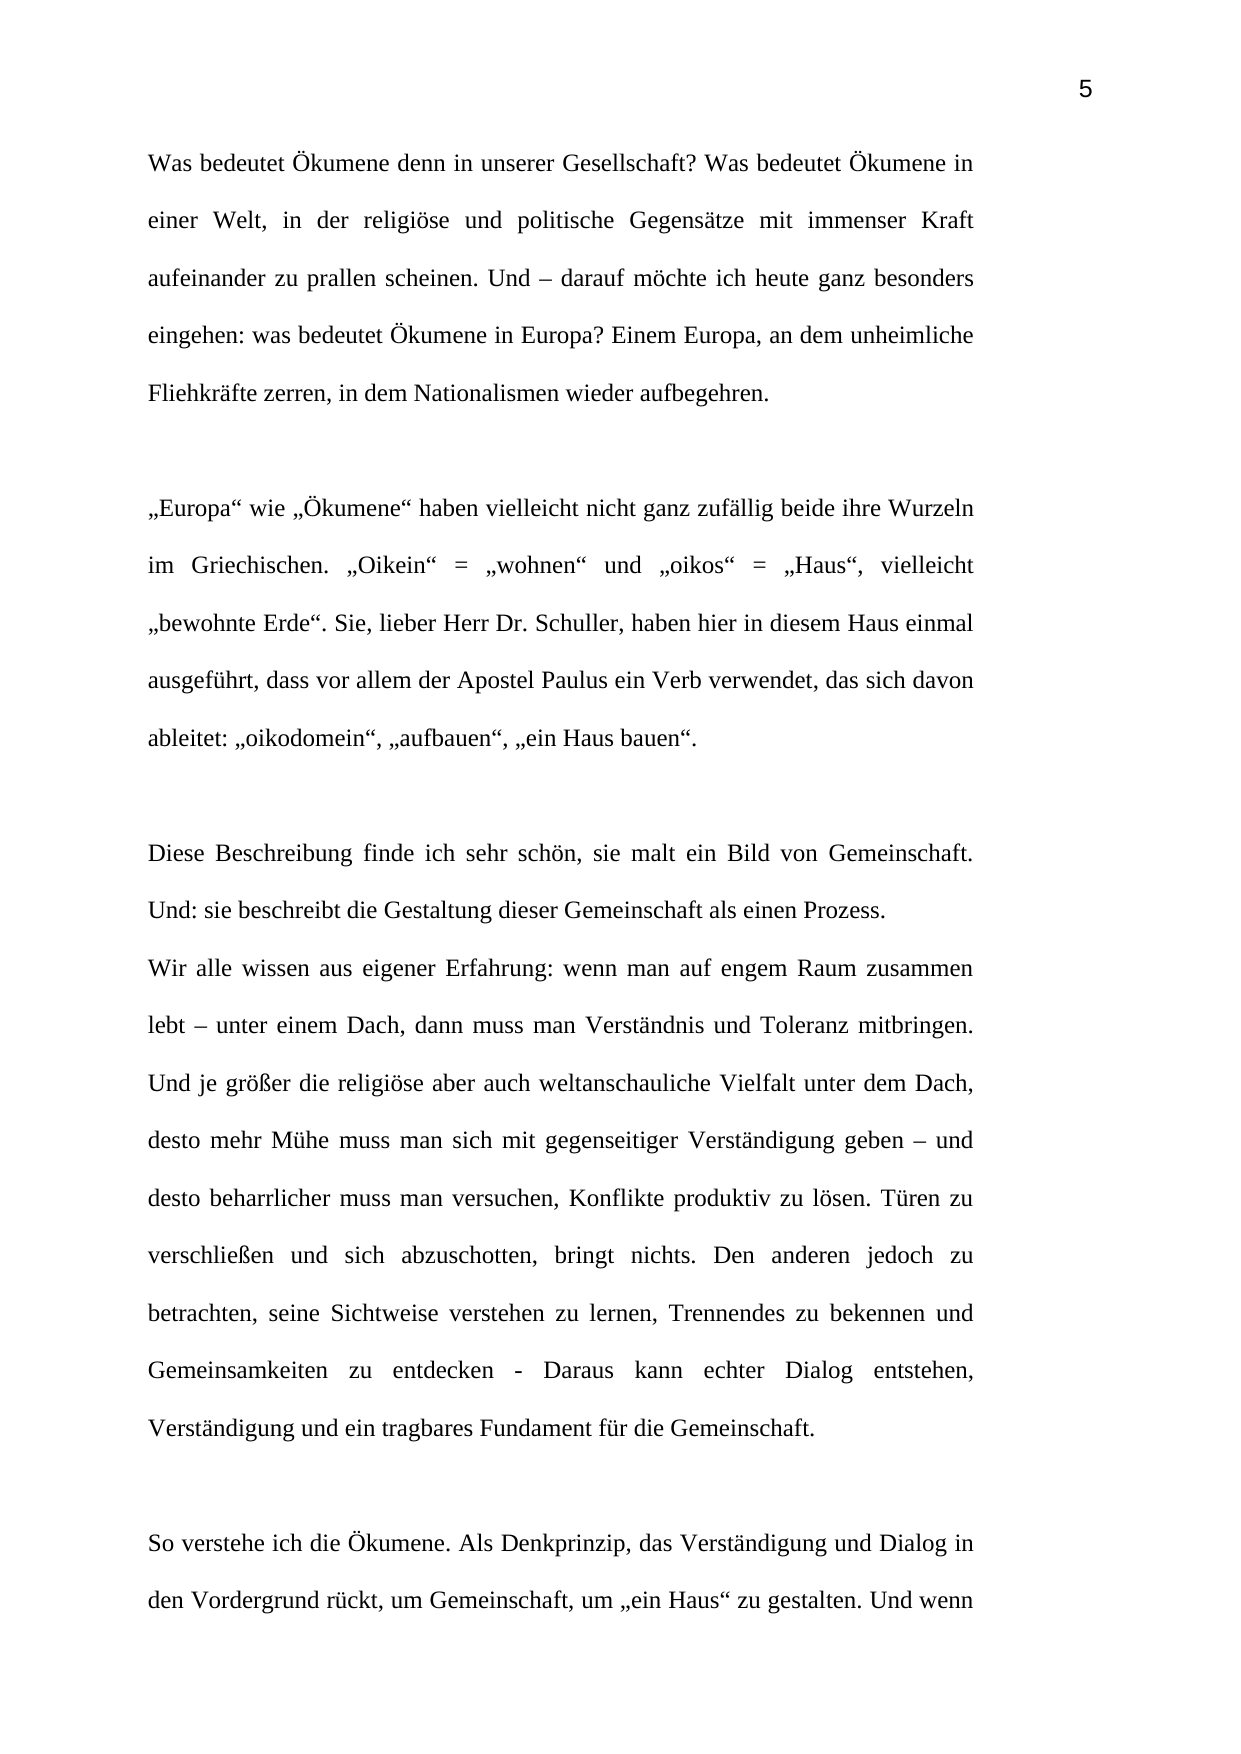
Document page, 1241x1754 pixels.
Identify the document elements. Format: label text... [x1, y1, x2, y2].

text Was bedeutet Ökumene denn in unserer Gesellschaft? Was bedeutet Ökumene in einer Welt, in der religiöse und politische Gegensätze mit immenser Kraft aufeinander zu prallen scheinen. Und – darauf möchte ich heute ganz besonders eingehen: was bedeutet Ökumene in Europa? Einem Europa, an dem unheimliche Fliehkräfte zerren, in dem Nationalismen wieder aufbegehren. [148, 148, 974, 406]
text „Europa“ wie „Ökumene“ haben vielleicht nicht ganz zufällig beide ihre Wurzeln im Griechischen. „Oikein“ = „wohnen“ und „oikos“ = „Haus“, vielleicht „bewohnte Erde“. Sie, lieber Herr Dr. Schuller, haben hier in diesem Haus einmal ausgeführt, dass vor allem der Apostel Paulus ein Verb verwendet, das sich davon ableitet: „oikodomein“, „aufbauen“, „ein Haus bauen“. [148, 493, 974, 751]
text Wir alle wissen aus eigener Erfahrung: wenn man auf engem Raum zusammen lebt – unter einem Dach, dann muss man Verständnis und Toleranz mitbringen. Und je größer die religiöse aber auch weltanschauliche Vielfalt unter dem Dach, desto mehr Mühe muss man sich mit gegenseitiger Verständigung geben – und desto beharrlicher muss man versuchen, Konflikte produktiv zu lösen. Türen zu verschließen und sich abzuschotten, bringt nichts. Den anderen jedoch zu betrachten, seine Sichtweise verstehen zu lernen, Trennendes zu bekennen und Gemeinsamkeiten zu entdecken - Daraus kann echter Dialog entstehen, Verständigung und ein tragbares Fundament für die Gemeinschaft. [148, 953, 974, 1441]
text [148, 1528, 974, 1614]
text Diese Beschreibung finde ich sehr schön, sie malt ein Bild von Gemeinschaft. Und: sie beschreibt die Gestaltung dieser Gemeinschaft als einen Prozess. [148, 838, 974, 924]
